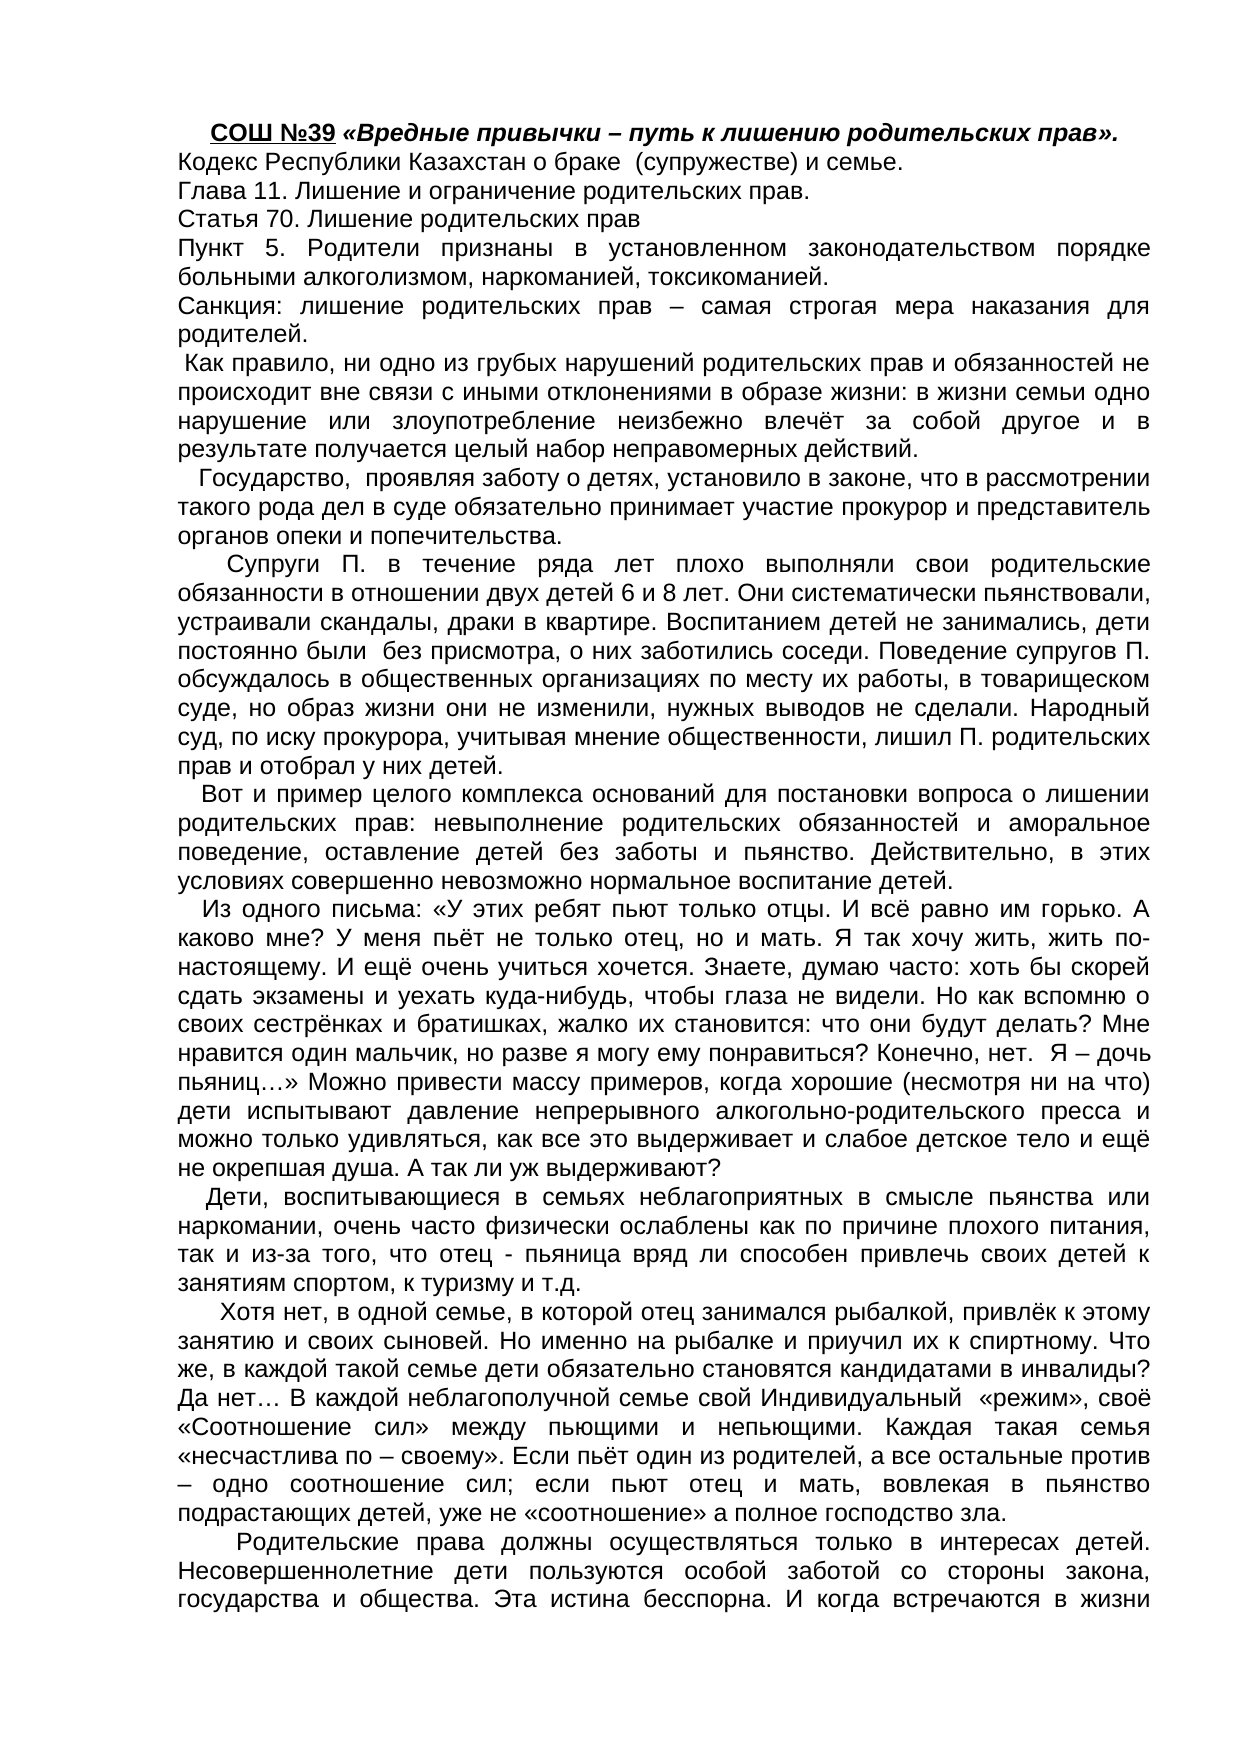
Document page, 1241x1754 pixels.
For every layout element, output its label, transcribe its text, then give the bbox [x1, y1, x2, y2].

text Государство, проявляя заботу о детях, установило в законе, что в рассмотрении такого рода дел в суде обязательно принимает участие прокурор и представитель органов опеки и попечительства. [177, 463, 1152, 549]
text Статья 70. Лишение родительских прав [177, 204, 1152, 233]
text Супруги П. в течение ряда лет плохо выполняли свои родительские обязанности в отношении двух детей 6 и 8 лет. Они систематически пьянствовали, устраивали скандалы, драки в квартире. Воспитанием детей не занимались, дети постоянно были без присмотра, о них заботились соседи. Поведение супругов П. обсуждалось в общественных организациях по месту их работы, в товарищеском суде, но образ жизни они не изменили, нужных выводов не сделали. Народный суд, по иску прокурора, учитывая мнение общественности, лишил П. родительских прав и отобрал у них детей. [177, 549, 1152, 779]
text СОШ №39 «Вредные привычки – путь к лишению родительских прав». [177, 118, 1152, 147]
text Пункт 5. Родители признаны в установленном законодательством порядке больными алкоголизмом, наркоманией, токсикоманией. [177, 233, 1152, 291]
text Дети, воспитывающиеся в семьях неблагоприятных в смысле пьянства или наркомании, очень часто физически ослаблены как по причине плохого питания, так и из-за того, что отец - пьяница вряд ли способен привлечь своих детей к занятиям спортом, к туризму и т.д. [177, 1182, 1152, 1297]
text Санкция: лишение родительских прав – самая строгая мера наказания для родителей. [177, 291, 1152, 348]
text Как правило, ни одно из грубых нарушений родительских прав и обязанностей не происходит вне связи с иными отклонениями в образе жизни: в жизни семьи одно нарушение или злоупотребление неизбежно влечёт за собой другое и в результате получается целый набор неправомерных действий. [177, 348, 1152, 463]
text Кодекс Республики Казахстан о браке (супружестве) и семье. [177, 147, 1152, 176]
text Глава 11. Лишение и ограничение родительских прав. [177, 176, 1152, 204]
text Из одного письма: «У этих ребят пьют только отцы. И всё равно им горько. А каково мне? У меня пьёт не только отец, но и мать. Я так хочу жить, жить по-настоящему. И ещё очень учиться хочется. Знаете, думаю часто: хоть бы скорей сдать экзамены и уехать куда-нибудь, чтобы глаза не видели. Но как вспомню о своих сестрёнках и братишках, жалко их становится: что они будут делать? Мне нравится один мальчик, но разве я могу ему понравиться? Конечно, нет. Я – дочь пьяниц…» Можно привести массу примеров, когда хорошие (несмотря ни на что) дети испытывают давление непрерывного алкогольно-родительского пресса и можно только удивляться, как все это выдерживает и слабое детское тело и ещё не окрепшая душа. А так ли уж выдерживают? [177, 894, 1152, 1182]
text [177, 1527, 1152, 1613]
text Хотя нет, в одной семье, в которой отец занимался рыбалкой, привлёк к этому занятию и своих сыновей. Но именно на рыбалке и приучил их к спиртному. Что же, в каждой такой семье дети обязательно становятся кандидатами в инвалиды? Да нет… В каждой неблагополучной семье свой Индивидуальный «режим», своё «Соотношение сил» между пьющими и непьющими. Каждая такая семья «несчастлива по – своему». Если пьёт один из родителей, а все остальные против – одно соотношение сил; если пьют отец и мать, вовлекая в пьянство подрастающих детей, уже не «соотношение» а полное господство зла. [177, 1297, 1152, 1527]
text Вот и пример целого комплекса оснований для постановки вопроса о лишении родительских прав: невыполнение родительских обязанностей и аморальное поведение, оставление детей без заботы и пьянство. Действительно, в этих условиях совершенно невозможно нормальное воспитание детей. [177, 779, 1152, 894]
